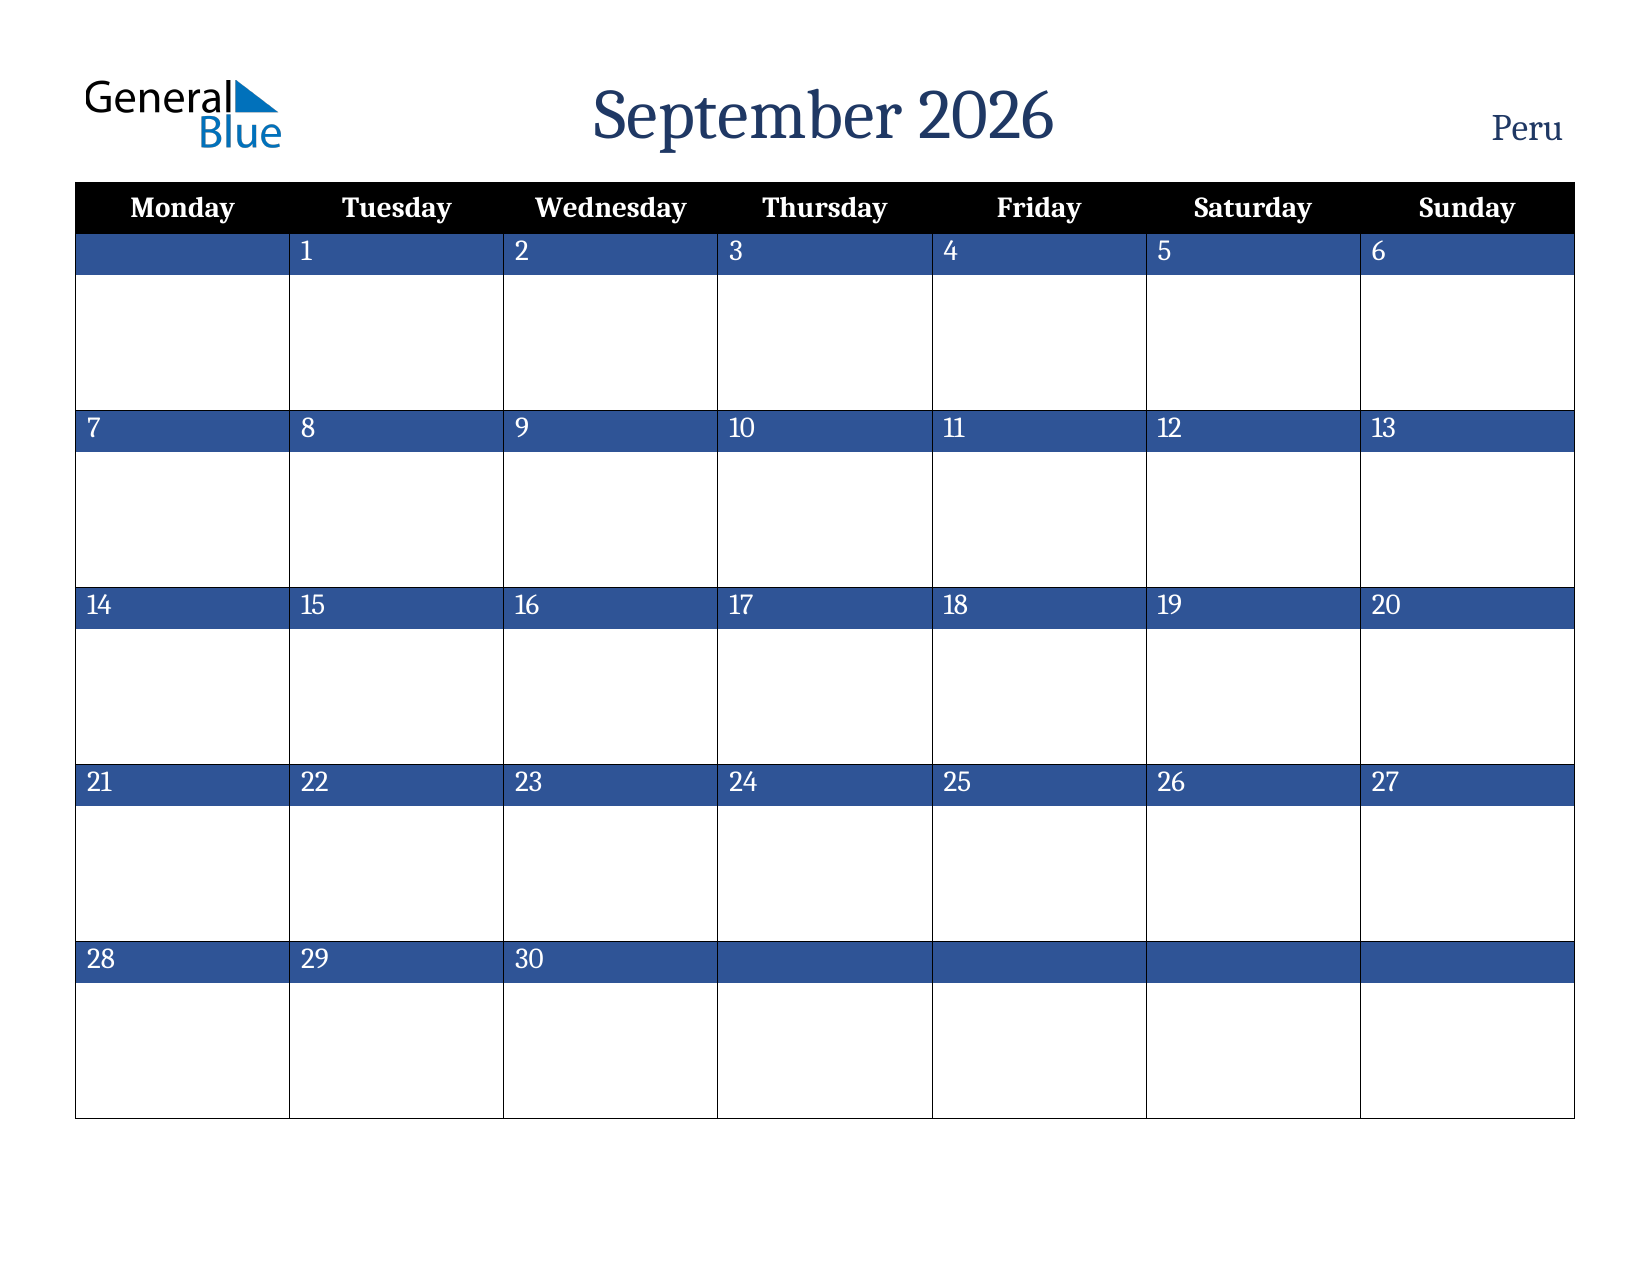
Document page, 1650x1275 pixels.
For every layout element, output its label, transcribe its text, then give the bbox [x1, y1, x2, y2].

table_cell [718, 629, 932, 764]
table_cell [290, 629, 503, 764]
table_cell [1147, 983, 1360, 1118]
table_cell 12 [1147, 411, 1360, 452]
table_cell [290, 275, 503, 410]
table_cell [933, 983, 1146, 1118]
table_cell [76, 983, 289, 1118]
table_cell 15 [290, 588, 503, 629]
table_cell 8 [290, 411, 503, 452]
table_cell [1361, 452, 1574, 587]
table_cell [1361, 275, 1574, 410]
table_cell [504, 806, 717, 941]
table_cell 27 [1361, 765, 1574, 806]
table_cell [76, 452, 289, 587]
table_cell [718, 452, 932, 587]
table_cell [718, 983, 932, 1118]
table_cell 14 [76, 588, 289, 629]
table_cell [933, 629, 1146, 764]
table_cell 18 [933, 588, 1146, 629]
table_cell [290, 806, 503, 941]
table_cell 19 [1147, 588, 1360, 629]
table_cell [933, 452, 1146, 587]
table_cell 25 [933, 765, 1146, 806]
table_cell Tuesday [290, 183, 503, 233]
table_cell [1147, 806, 1360, 941]
table_cell [76, 629, 289, 764]
table_cell Friday [933, 183, 1146, 233]
table_cell 30 [504, 942, 717, 983]
table_cell 1 [290, 234, 503, 275]
table_cell Monday [76, 183, 289, 233]
table_cell [933, 806, 1146, 941]
table_cell 16 [504, 588, 717, 629]
table_cell [504, 629, 717, 764]
table_cell 9 [504, 411, 717, 452]
table_cell 21 [76, 765, 289, 806]
table_cell 6 [1361, 234, 1574, 275]
table_cell 23 [504, 765, 717, 806]
table_cell [933, 275, 1146, 410]
table_cell Wednesday [504, 183, 717, 233]
table_cell Thursday [718, 183, 932, 233]
table_cell 10 [718, 411, 932, 452]
table_cell [718, 275, 932, 410]
table_cell 29 [290, 942, 503, 983]
table_cell 4 [933, 234, 1146, 275]
table_cell 13 [1361, 411, 1574, 452]
table_cell [1147, 629, 1360, 764]
table_cell [1361, 983, 1574, 1118]
table_header [76, 75, 503, 182]
table_cell 22 [290, 765, 503, 806]
table_cell [504, 275, 717, 410]
table_cell 5 [1147, 234, 1360, 275]
table_cell 2 [504, 234, 717, 275]
table_cell Sunday [1361, 183, 1574, 233]
table_cell [1147, 942, 1360, 983]
table_cell 24 [718, 765, 932, 806]
picture [86, 80, 281, 148]
table_cell Saturday [1147, 183, 1360, 233]
table_cell [1361, 942, 1574, 983]
table_cell [1147, 452, 1360, 587]
table_cell [718, 806, 932, 941]
table_cell [1147, 275, 1360, 410]
table_cell 3 [718, 234, 932, 275]
table_cell 28 [76, 942, 289, 983]
table_cell [1361, 629, 1574, 764]
table_cell 7 [76, 411, 289, 452]
table_cell [1361, 806, 1574, 941]
table_cell [76, 806, 289, 941]
table_cell [76, 275, 289, 410]
table_cell 17 [718, 588, 932, 629]
table_cell [76, 234, 289, 275]
table_cell 20 [1361, 588, 1574, 629]
table_cell 26 [1147, 765, 1360, 806]
table_cell [718, 942, 932, 983]
table_cell 11 [933, 411, 1146, 452]
table_cell [504, 452, 717, 587]
table_cell [290, 452, 503, 587]
table_header Peru [1146, 75, 1574, 182]
table_cell [290, 983, 503, 1118]
table_cell [504, 983, 717, 1118]
table_cell [933, 942, 1146, 983]
table_header September 2026 [504, 75, 1146, 182]
